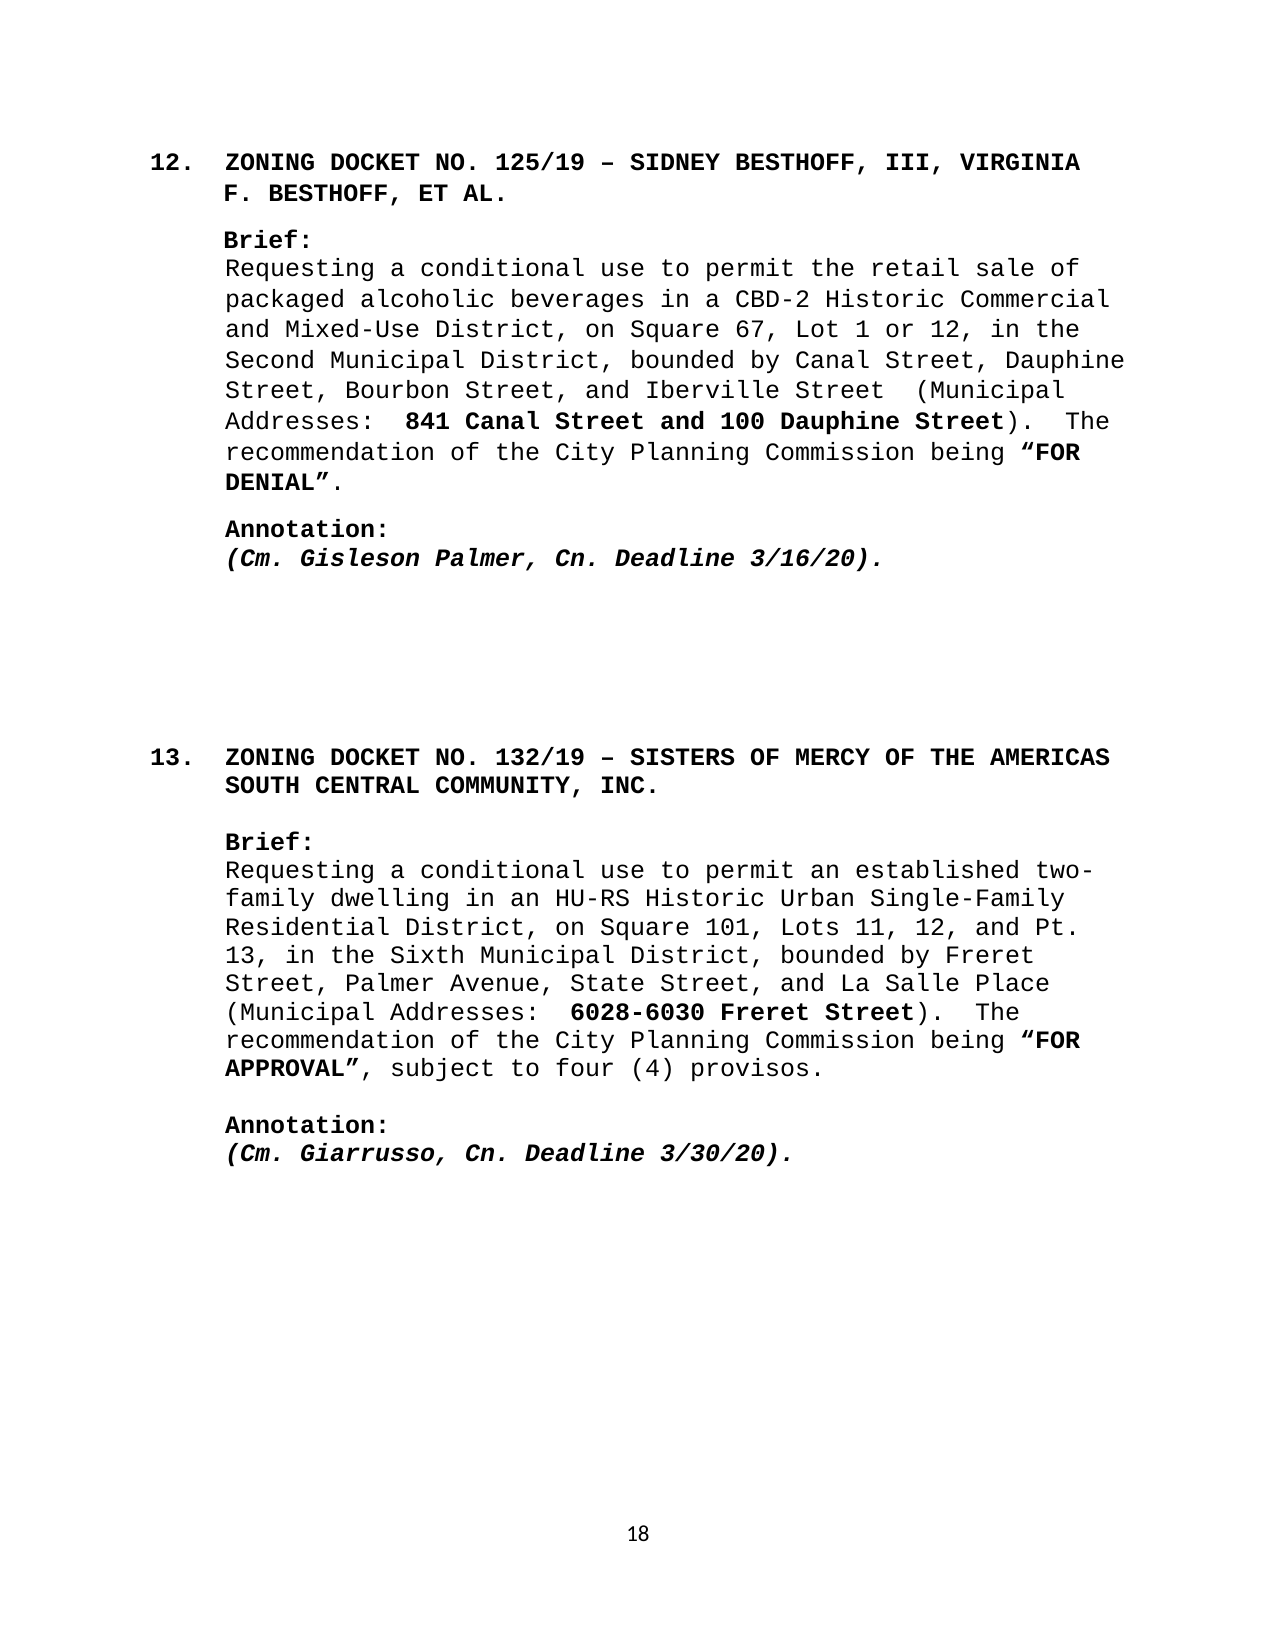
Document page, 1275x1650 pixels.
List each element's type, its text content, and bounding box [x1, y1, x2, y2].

list ZONING DOCKET NO. 132/19 – SISTERS OF MERCY OF THE AMERICAS SOUTH CENTRAL COMMUNITY, INC. [150, 744, 1125, 801]
text (Cm. Giarrusso, Cn. Deadline 3/30/20). [225, 1141, 1125, 1169]
text Requesting a conditional use to permit the retail sale of packaged alcoholic beverages in a CBD-2 Historic Commercial and Mixed-Use District, on Square 67, Lot 1 or 12, in the Second Municipal District, bounded by Canal Street, Dauphine Street, Bourbon Street, and Iberville Street (Municipal Addresses: 841 Canal Street and 100 Dauphine Street). The recommendation of the City Planning Commission being “FOR DENIAL”. [225, 256, 1125, 498]
text (Cm. Gisleson Palmer, Cn. Deadline 3/16/20). [225, 545, 1125, 573]
text Brief: [223, 228, 1125, 256]
text Annotation: [225, 517, 1125, 545]
list F. BESTHOFF, ET AL. [150, 181, 1125, 209]
text Requesting a conditional use to permit an established two-family dwelling in an HU-RS Historic Urban Single-Family Residential District, on Square 101, Lots 11, 12, and Pt. 13, in the Sixth Municipal District, bounded by Freret Street, Palmer Avenue, State Street, and La Salle Place (Municipal Addresses: 6028-6030 Freret Street). The recommendation of the City Planning Commission being “FOR APPROVAL”, subject to four (4) provisos. [225, 858, 1125, 1084]
list ZONING DOCKET NO. 125/19 – SIDNEY BESTHOFF, III, VIRGINIA [150, 150, 1125, 178]
text Brief: [150, 829, 1125, 858]
text Annotation: [225, 1113, 1125, 1141]
